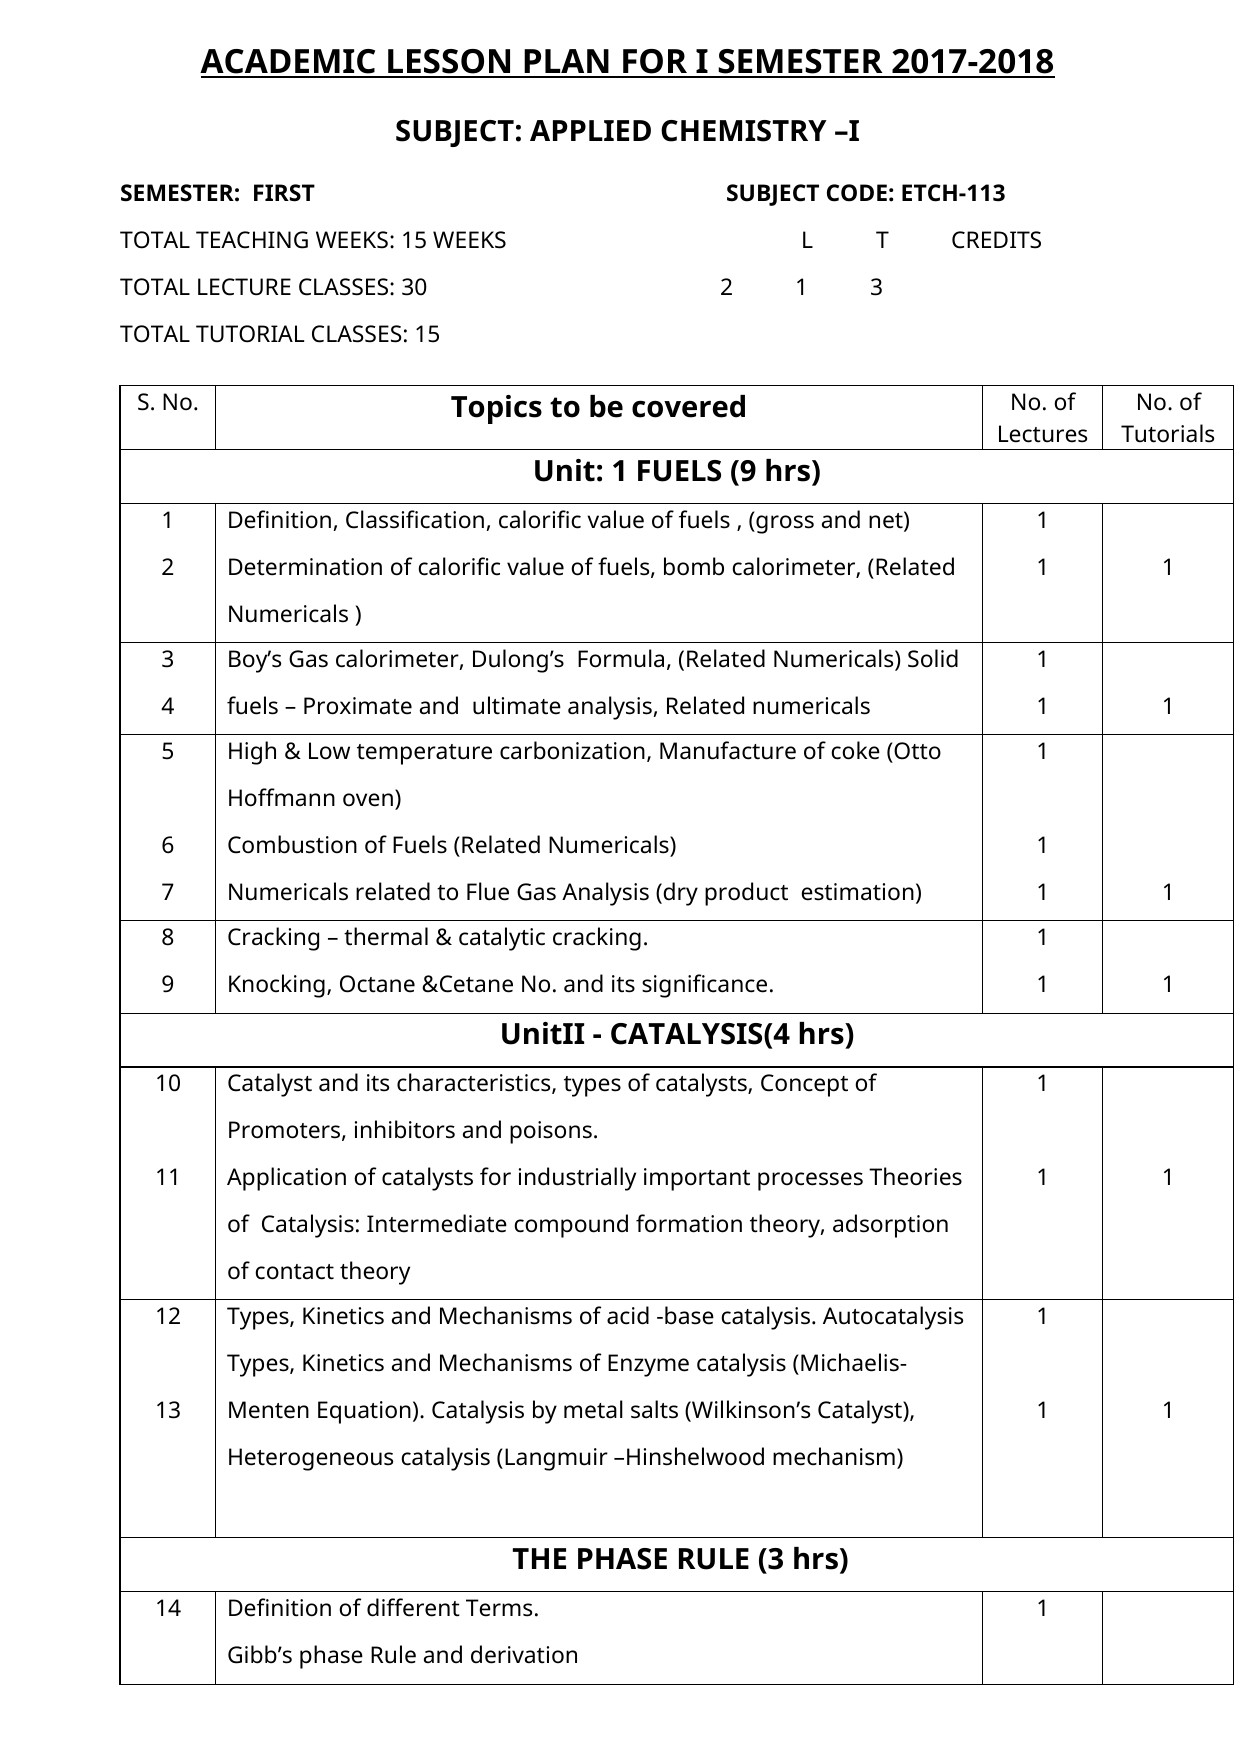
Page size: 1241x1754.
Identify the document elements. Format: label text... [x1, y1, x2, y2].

table_cell Cracking – thermal & catalytic cracking. Knocking, Octane &Cetane No. and its significance. [216, 921, 982, 1012]
table_cell 14 [121, 1592, 215, 1683]
table_cell Types, Kinetics and Mechanisms of acid -base catalysis. Autocatalysis Types, Kinetics and Mechanisms of Enzyme catalysis (Michaelis- Menten Equation). Catalysis by metal salts (Wilkinson’s Catalyst), Heterogeneous catalysis (Langmuir –Hinshelwood mechanism) [216, 1300, 982, 1537]
table_cell 1 2 [121, 504, 215, 642]
table_header No. of Tutorials [1103, 386, 1233, 449]
table_cell [1103, 1592, 1233, 1683]
text TOTAL TEACHING WEEKS: 15 WEEKS L T CREDITS [120, 224, 1135, 255]
table_cell 1 1 1 [983, 735, 1102, 920]
table_cell 12 13 [121, 1300, 215, 1537]
text SEMESTER: FIRST SUBJECT CODE: ETCH-113 [120, 177, 1135, 208]
table_cell 1 [1103, 921, 1233, 1012]
table_cell Definition of different Terms. Gibb’s phase Rule and derivation [216, 1592, 982, 1683]
table_header No. of Lectures [983, 386, 1102, 449]
table_cell Catalyst and its characteristics, types of catalysts, Concept of Promoters, inhibitors and poisons. Application of catalysts for industrially important processes Theories of Catalysis: Intermediate compound formation theory, adsorption of contact theory [216, 1068, 982, 1299]
text TOTAL TUTORIAL CLASSES: 15 [120, 318, 1135, 349]
table_cell 1 [983, 1592, 1102, 1683]
table_cell 1 1 [983, 921, 1102, 1012]
table_cell High & Low temperature carbonization, Manufacture of coke (Otto Hoffmann oven) Combustion of Fuels (Related Numericals) Numericals related to Flue Gas Analysis (dry product estimation) [216, 735, 982, 920]
table_cell 1 [1103, 1068, 1233, 1299]
table_header S. No. [121, 386, 215, 449]
text ACADEMIC LESSON PLAN FOR I SEMESTER 2017-2018 [120, 37, 1135, 83]
table_cell 1 [1103, 1300, 1233, 1537]
table_cell 10 11 [121, 1068, 215, 1299]
table_cell 5 6 7 [121, 735, 215, 920]
table_cell 1 [1103, 504, 1233, 642]
table_cell Definition, Classification, calorific value of fuels , (gross and net) Determination of calorific value of fuels, bomb calorimeter, (Related Numericals ) [216, 504, 982, 642]
table_cell 1 1 [983, 643, 1102, 734]
table_cell 1 1 [983, 1068, 1102, 1299]
text TOTAL LECTURE CLASSES: 30 2 1 3 [120, 271, 1135, 302]
table_cell UnitII - CATALYSIS(4 hrs) [121, 1014, 1233, 1066]
text SUBJECT: APPLIED CHEMISTRY –I [120, 111, 1135, 150]
table_cell Boy’s Gas calorimeter, Dulong’s Formula, (Related Numericals) Solid fuels – Proximate and ultimate analysis, Related numericals [216, 643, 982, 734]
table_cell 3 4 [121, 643, 215, 734]
table_cell 1 [1103, 643, 1233, 734]
table_cell 1 [1103, 735, 1233, 920]
table_cell Unit: 1 FUELS (9 hrs) [121, 450, 1233, 503]
table_header Topics to be covered [216, 386, 982, 449]
table_cell 1 1 [983, 1300, 1102, 1537]
table_cell 1 1 [983, 504, 1102, 642]
table_cell 8 9 [121, 921, 215, 1012]
table_cell THE PHASE RULE (3 hrs) [121, 1538, 1233, 1591]
